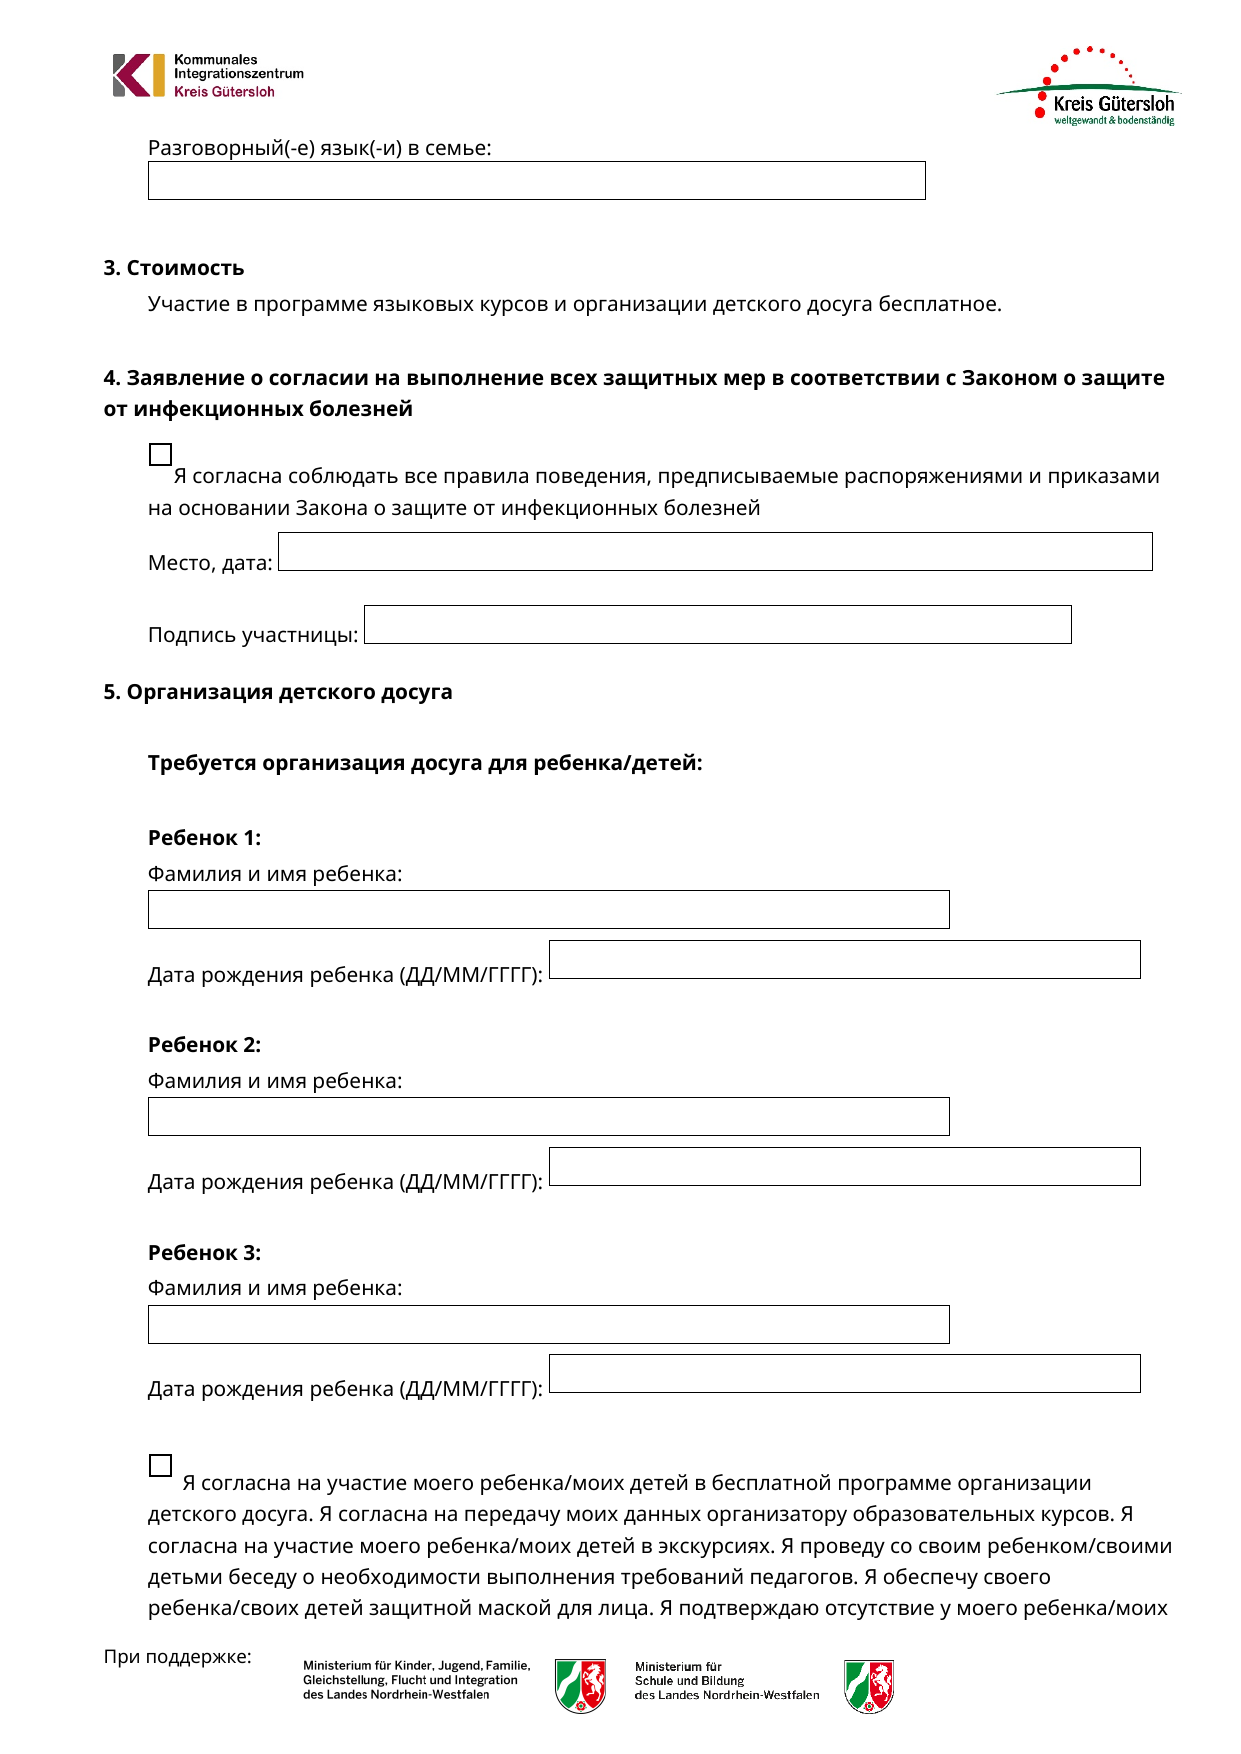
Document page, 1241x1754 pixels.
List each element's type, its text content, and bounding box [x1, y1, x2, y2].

list Требуется организация досуга для ребенка/детей: [148, 748, 1181, 777]
text Дата рождения ребенка (ДД/ММ/ГГГГ): [148, 1354, 1181, 1402]
text Ребенок 2: [148, 1031, 1181, 1059]
text 4. Заявление о согласии на выполнение всех защитных мер в соответствии с Законом о защите от инфекционных болезней [103, 363, 1181, 423]
text Место, дата: [148, 532, 1181, 576]
text Ребенок 3: [148, 1238, 1181, 1266]
text Фамилия и имя ребенка: [148, 1066, 1181, 1140]
text Подпись участницы: [148, 605, 1181, 649]
picture [635, 1660, 894, 1714]
text Дата рождения ребенка (ДД/ММ/ГГГГ): [148, 1147, 1181, 1195]
list Я согласна соблюдать все правила поведения, предписываемые распоряжениями и приказами на основании Закона о защите от инфекционных болезней [148, 434, 1181, 521]
text Участие в программе языковых курсов и организации детского досуга бесплатное. [103, 289, 1181, 318]
text Разговорный(-е) язык(-и) в семье: [148, 133, 1181, 208]
text Фамилия и имя ребенка: [148, 859, 1181, 932]
text 5. Организация детского досуга [103, 677, 1181, 706]
picture [994, 46, 1182, 126]
text Фамилия и имя ребенка: [148, 1273, 1181, 1347]
text Дата рождения ребенка (ДД/ММ/ГГГГ): [148, 940, 1181, 988]
picture [113, 52, 304, 99]
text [148, 1445, 1181, 1622]
picture [303, 1659, 606, 1714]
text 3. Стоимость [103, 253, 1181, 281]
text Ребенок 1: [148, 823, 1181, 852]
